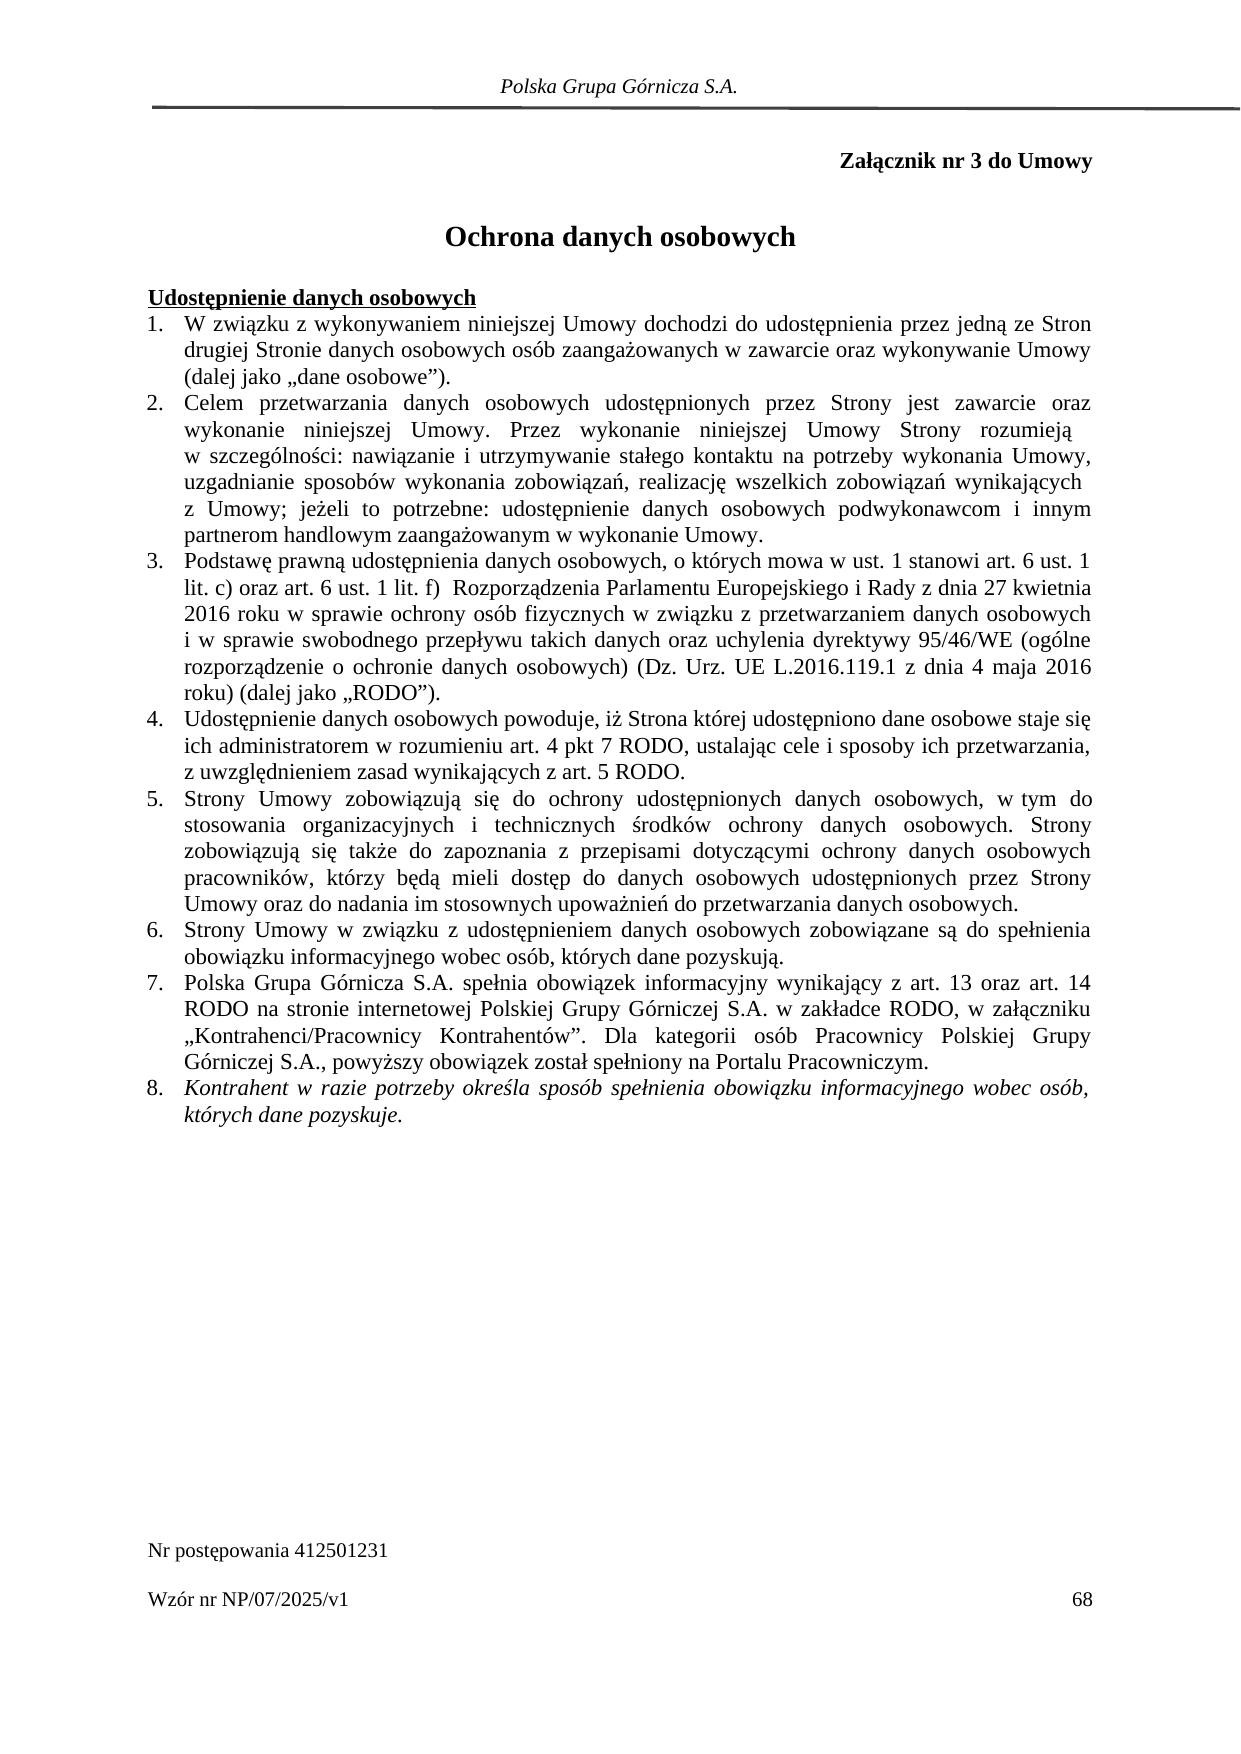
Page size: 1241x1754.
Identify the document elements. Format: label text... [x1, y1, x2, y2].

text Ochrona danych osobowych [148, 219, 1093, 253]
list Strony Umowy zobowiązują się do ochrony udostępnionych danych osobowych, w tym do stosowania organizacyjnych i technicznych środków ochrony danych osobowych. Strony zobowiązują się także do zapoznania z przepisami dotyczącymi ochrony danych osobowych pracowników, którzy będą mieli dostęp do danych osobowych udostępnionych przez Strony Umowy oraz do nadania im stosownych upoważnień do przetwarzania danych osobowych. [146, 784, 1093, 916]
list Podstawę prawną udostępnienia danych osobowych, o których mowa w ust. 1 stanowi art. 6 ust. 1 lit. c) oraz art. 6 ust. 1 lit. f) Rozporządzenia Parlamentu Europejskiego i Rady z dnia 27 kwietnia 2016 roku w sprawie ochrony osób fizycznych w związku z przetwarzaniem danych osobowych i w sprawie swobodnego przepływu takich danych oraz uchylenia dyrektywy 95/46/WE (ogólne rozporządzenie o ochronie danych osobowych) (Dz. Urz. UE L.2016.119.1 z dnia 4 maja 2016 roku) (dalej jako „RODO”). [146, 547, 1093, 706]
list W związku z wykonywaniem niniejszej Umowy dochodzi do udostępnienia przez jedną ze Stron drugiej Stronie danych osobowych osób zaangażowanych w zawarcie oraz wykonywanie Umowy (dalej jako „dane osobowe”). [146, 310, 1093, 389]
text Załącznik nr 3 do Umowy [148, 148, 1093, 174]
list Udostępnienie danych osobowych powoduje, iż Strona której udostępniono dane osobowe staje się ich administratorem w rozumieniu art. 4 pkt 7 RODO, ustalając cele i sposoby ich przetwarzania, z uwzględnieniem zasad wynikających z art. 5 RODO. [146, 706, 1093, 784]
list Celem przetwarzania danych osobowych udostępnionych przez Strony jest zawarcie oraz wykonanie niniejszej Umowy. Przez wykonanie niniejszej Umowy Strony rozumieją w szczególności: nawiązanie i utrzymywanie stałego kontaktu na potrzeby wykonania Umowy, uzgadnianie sposobów wykonania zobowiązań, realizację wszelkich zobowiązań wynikających z Umowy; jeżeli to potrzebne: udostępnienie danych osobowych podwykonawcom i innym partnerom handlowym zaangażowanym w wykonanie Umowy. [146, 389, 1093, 547]
list Kontrahent w razie potrzeby określa sposób spełnienia obowiązku informacyjnego wobec osób, których dane pozyskuje. [146, 1074, 1093, 1127]
list Polska Grupa Górnicza S.A. spełnia obowiązek informacyjny wynikający z art. 13 oraz art. 14 RODO na stronie internetowej Polskiej Grupy Górniczej S.A. w zakładce RODO, w załączniku „Kontrahenci/Pracownicy Kontrahentów”. Dla kategorii osób Pracownicy Polskiej Grupy Górniczej S.A., powyższy obowiązek został spełniony na Portalu Pracowniczym. [146, 969, 1093, 1074]
text Udostępnienie danych osobowych [148, 284, 1093, 310]
list Strony Umowy w związku z udostępnieniem danych osobowych zobowiązane są do spełnienia obowiązku informacyjnego wobec osób, których dane pozyskują. [146, 916, 1093, 969]
